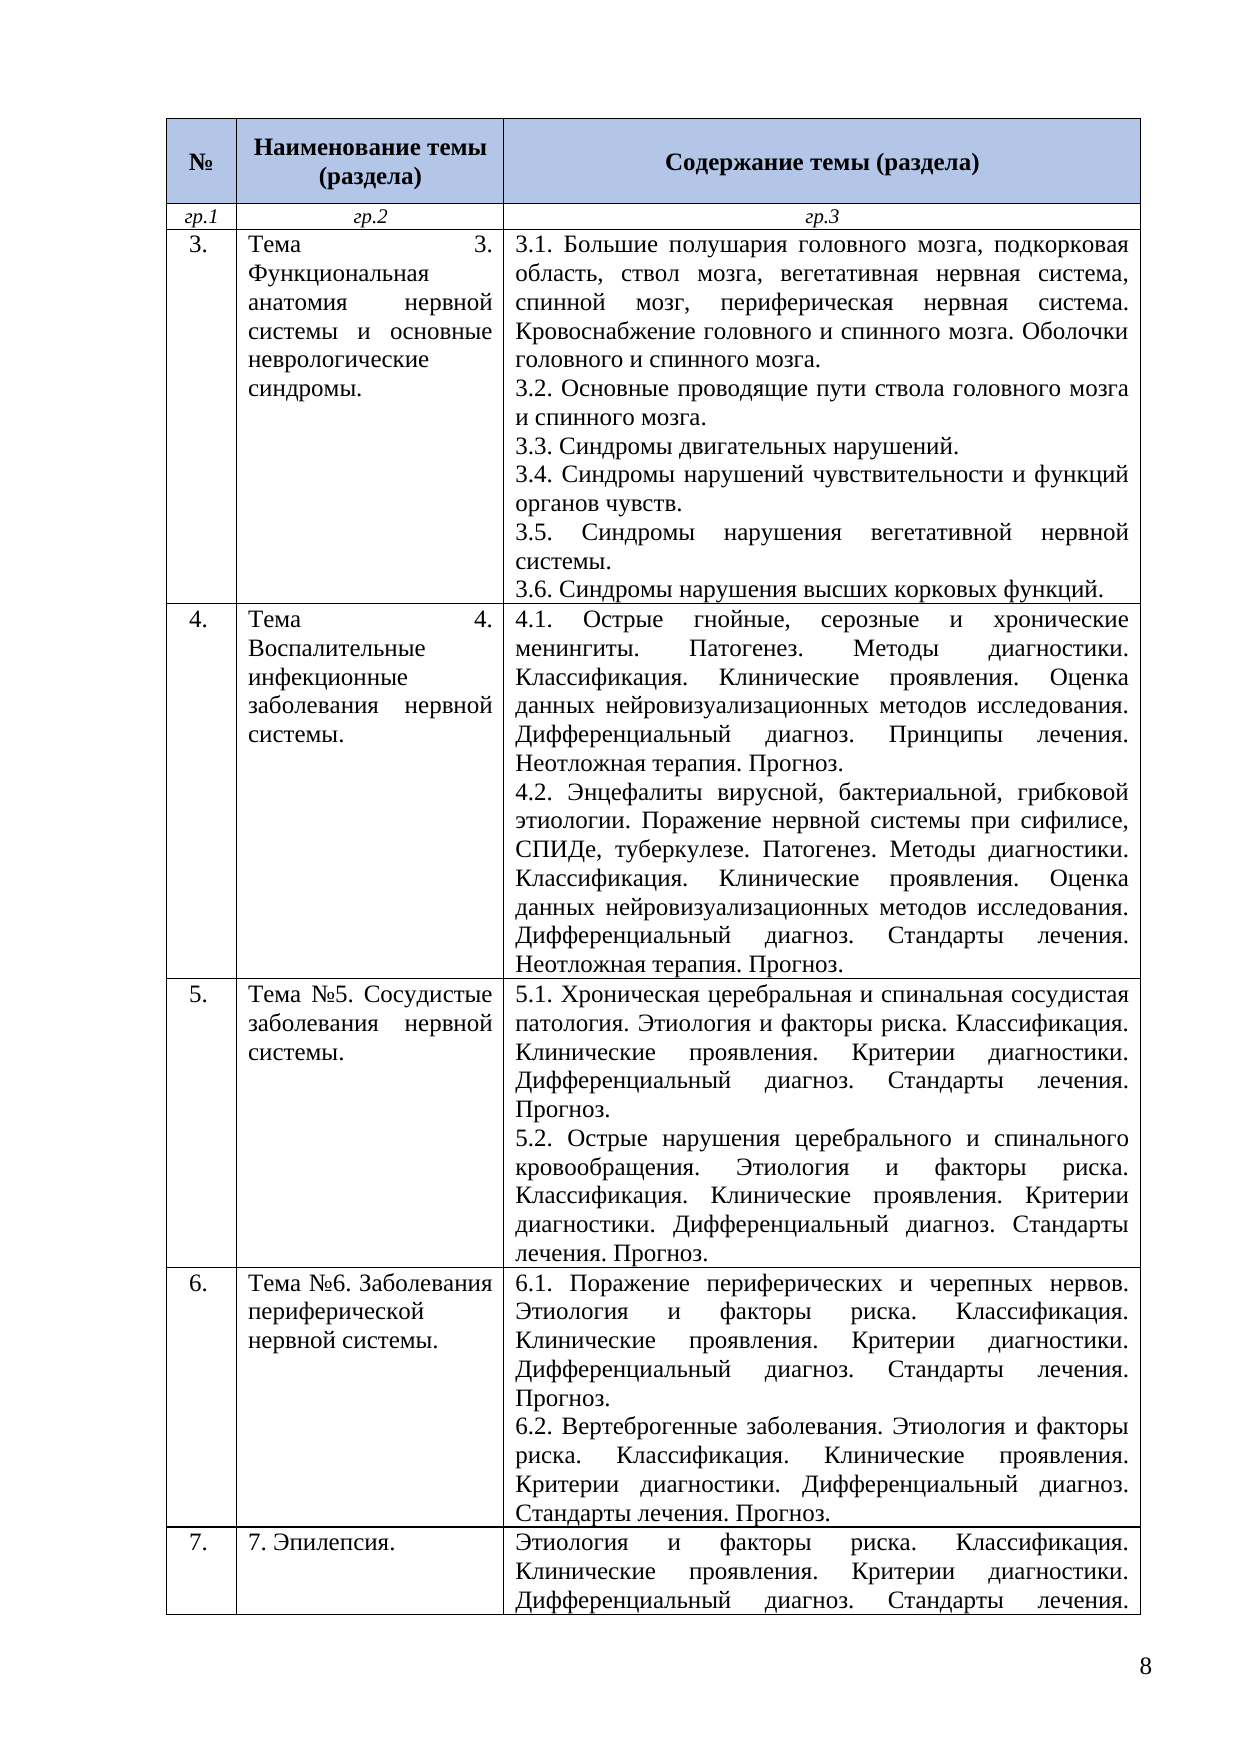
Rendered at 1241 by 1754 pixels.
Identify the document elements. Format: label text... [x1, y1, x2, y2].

table_cell 7. Эпилепсия. [237, 1528, 503, 1614]
table_cell 6.1. Поражение периферических и черепных нервов. Этиология и факторы риска. Классификация. Клинические проявления. Критерии диагностики. Дифференциальный диагноз. Стандарты лечения. Прогноз. 6.2. Вертеброгенные заболевания. Этиология и факторы риска. Классификация. Клинические проявления. Критерии диагностики. Дифференциальный диагноз. Стандарты лечения. Прогноз. [504, 1268, 1140, 1526]
table_header № [167, 119, 236, 203]
table_header Содержание темы (раздела) [504, 119, 1140, 203]
table_cell гр.3 [504, 204, 1140, 228]
table_cell [167, 1528, 236, 1614]
table_cell [167, 1268, 236, 1526]
table_cell Тема 3. Функциональная анатомия нервной системы и основные неврологические синдромы. [237, 230, 503, 603]
table_cell [167, 604, 236, 978]
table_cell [504, 1528, 1140, 1614]
table_cell гр.2 [237, 204, 503, 228]
table_cell 4.1. Острые гнойные, серозные и хронические менингиты. Патогенез. Методы диагностики. Классификация. Клинические проявления. Оценка данных нейровизуализационных методов исследования. Дифференциальный диагноз. Принципы лечения. Неотложная терапия. Прогноз. 4.2. Энцефалиты вирусной, бактериальной, грибковой этиологии. Поражение нервной системы при сифилисе, СПИДе, туберкулезе. Патогенез. Методы диагностики. Классификация. Клинические проявления. Оценка данных нейровизуализационных методов исследования. Дифференциальный диагноз. Стандарты лечения. Неотложная терапия. Прогноз. [504, 604, 1140, 978]
table_cell гр.1 [167, 204, 236, 228]
table_cell Тема №5. Сосудистые заболевания нервной системы. [237, 979, 503, 1267]
table_cell 3.1. Большие полушария головного мозга, подкорковая область, ствол мозга, вегетативная нервная система, спинной мозг, периферическая нервная система. Кровоснабжение головного и спинного мозга. Оболочки головного и спинного мозга. 3.2. Основные проводящие пути ствола головного мозга и спинного мозга. 3.3. Синдромы двигательных нарушений. 3.4. Синдромы нарушений чувствительности и функций органов чувств. 3.5. Синдромы нарушения вегетативной нервной системы. 3.6. Синдромы нарушения высших корковых функций. [504, 230, 1140, 603]
table_cell [167, 230, 236, 603]
table_cell [167, 979, 236, 1267]
table_cell Тема №6. Заболевания периферической нервной системы. [237, 1268, 503, 1526]
table_cell 5.1. Хроническая церебральная и спинальная сосудистая патология. Этиология и факторы риска. Классификация. Клинические проявления. Критерии диагностики. Дифференциальный диагноз. Стандарты лечения. Прогноз. 5.2. Острые нарушения церебрального и спинального кровообращения. Этиология и факторы риска. Классификация. Клинические проявления. Критерии диагностики. Дифференциальный диагноз. Стандарты лечения. Прогноз. [504, 979, 1140, 1267]
table_cell Тема 4. Воспалительные инфекционные заболевания нервной системы. [237, 604, 503, 978]
table_header Наименование темы (раздела) [237, 119, 503, 203]
